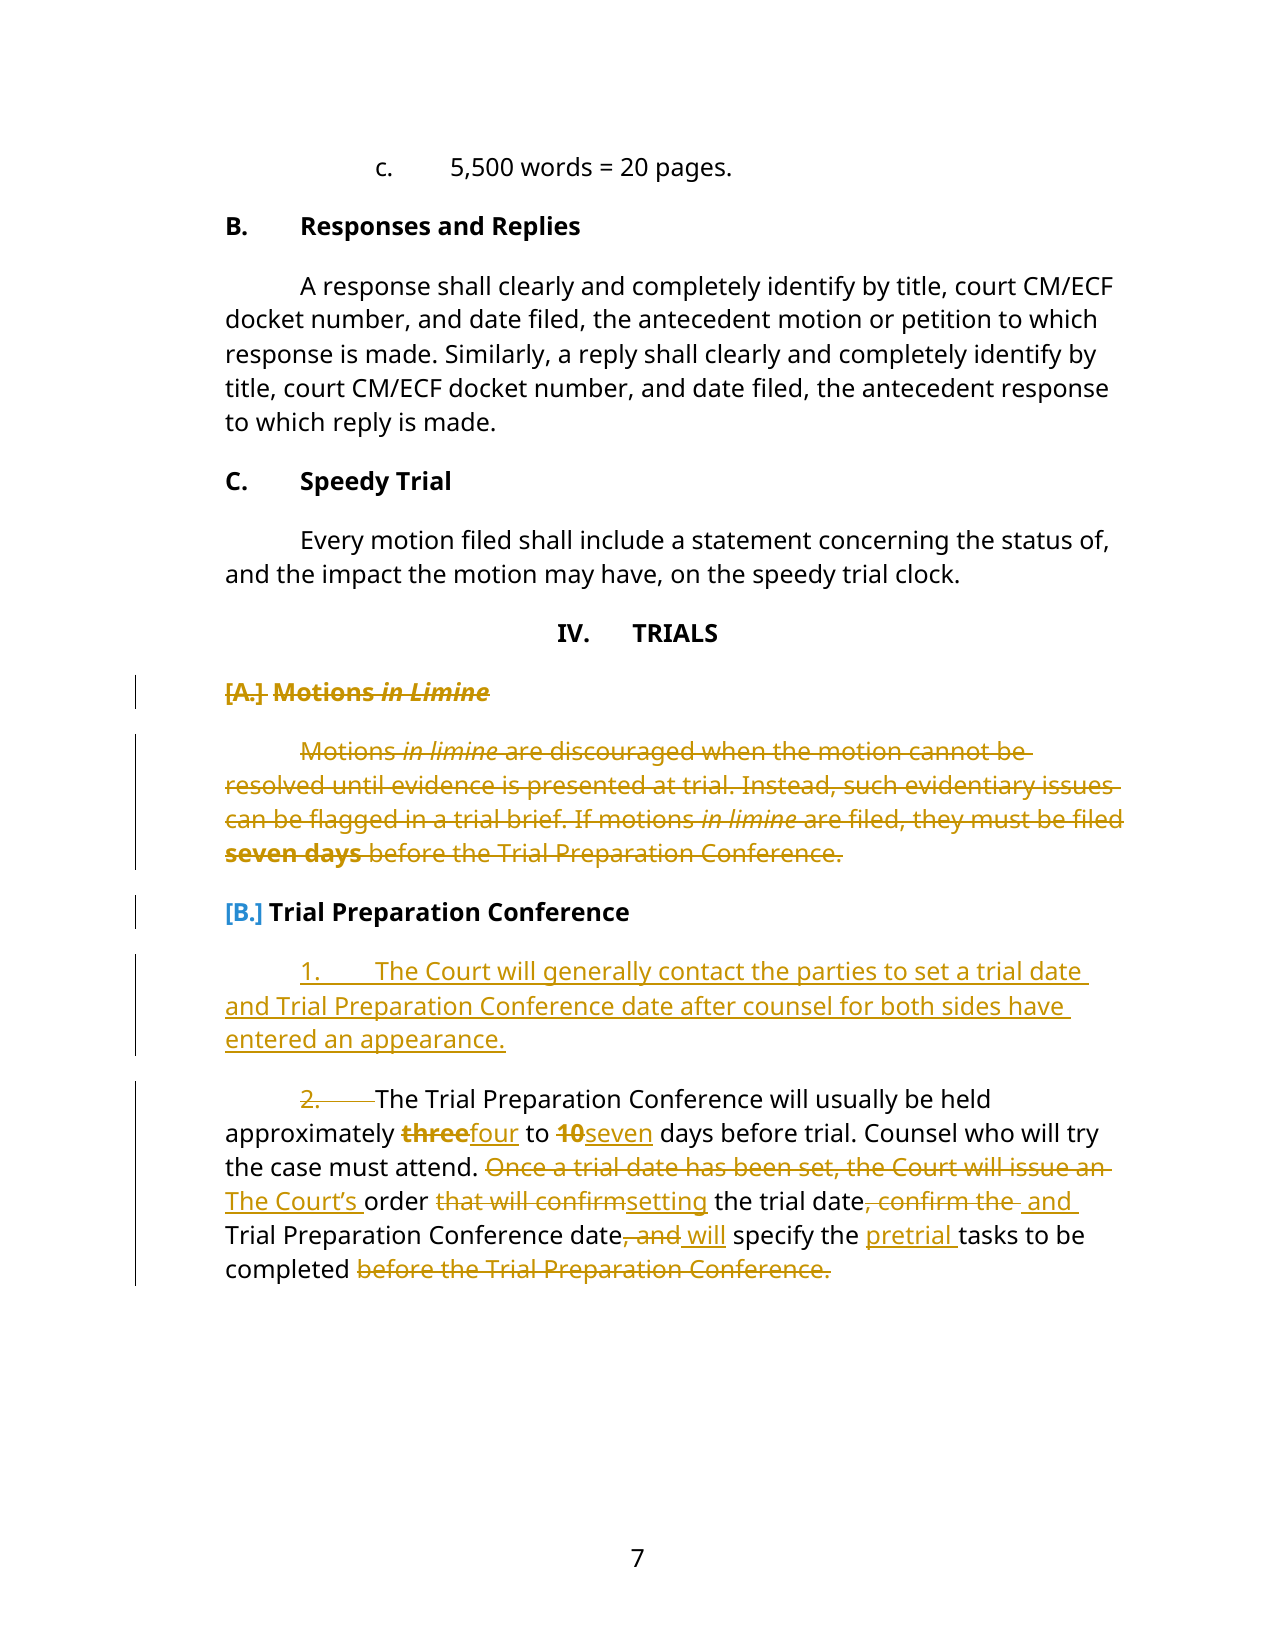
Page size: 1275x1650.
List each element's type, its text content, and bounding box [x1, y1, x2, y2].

text Every motion filed shall include a statement concerning the status of, and the impact the motion may have, on the speedy trial clock. [225, 522, 1125, 591]
text C. Speedy Trial [150, 463, 1125, 497]
list The Trial Preparation Conference will usually be held approximately to days before trial. Counsel who will try the case must attend. order the trial dateTrial Preparation Conference date specify the tasks to be completed [225, 1081, 1125, 1286]
list Trial Preparation Conference [225, 895, 1125, 929]
subtitle TRIALS [150, 616, 1125, 650]
list 5,500 words = 20 pages. [375, 150, 1125, 184]
text A response shall clearly and completely identify by title, court CM/ECF docket number, and date filed, the antecedent motion or petition to which response is made. Similarly, a reply shall clearly and completely identify by title, court CM/ECF docket number, and date filed, the antecedent response to which reply is made. [225, 268, 1125, 438]
list Responses and Replies [225, 209, 1125, 243]
